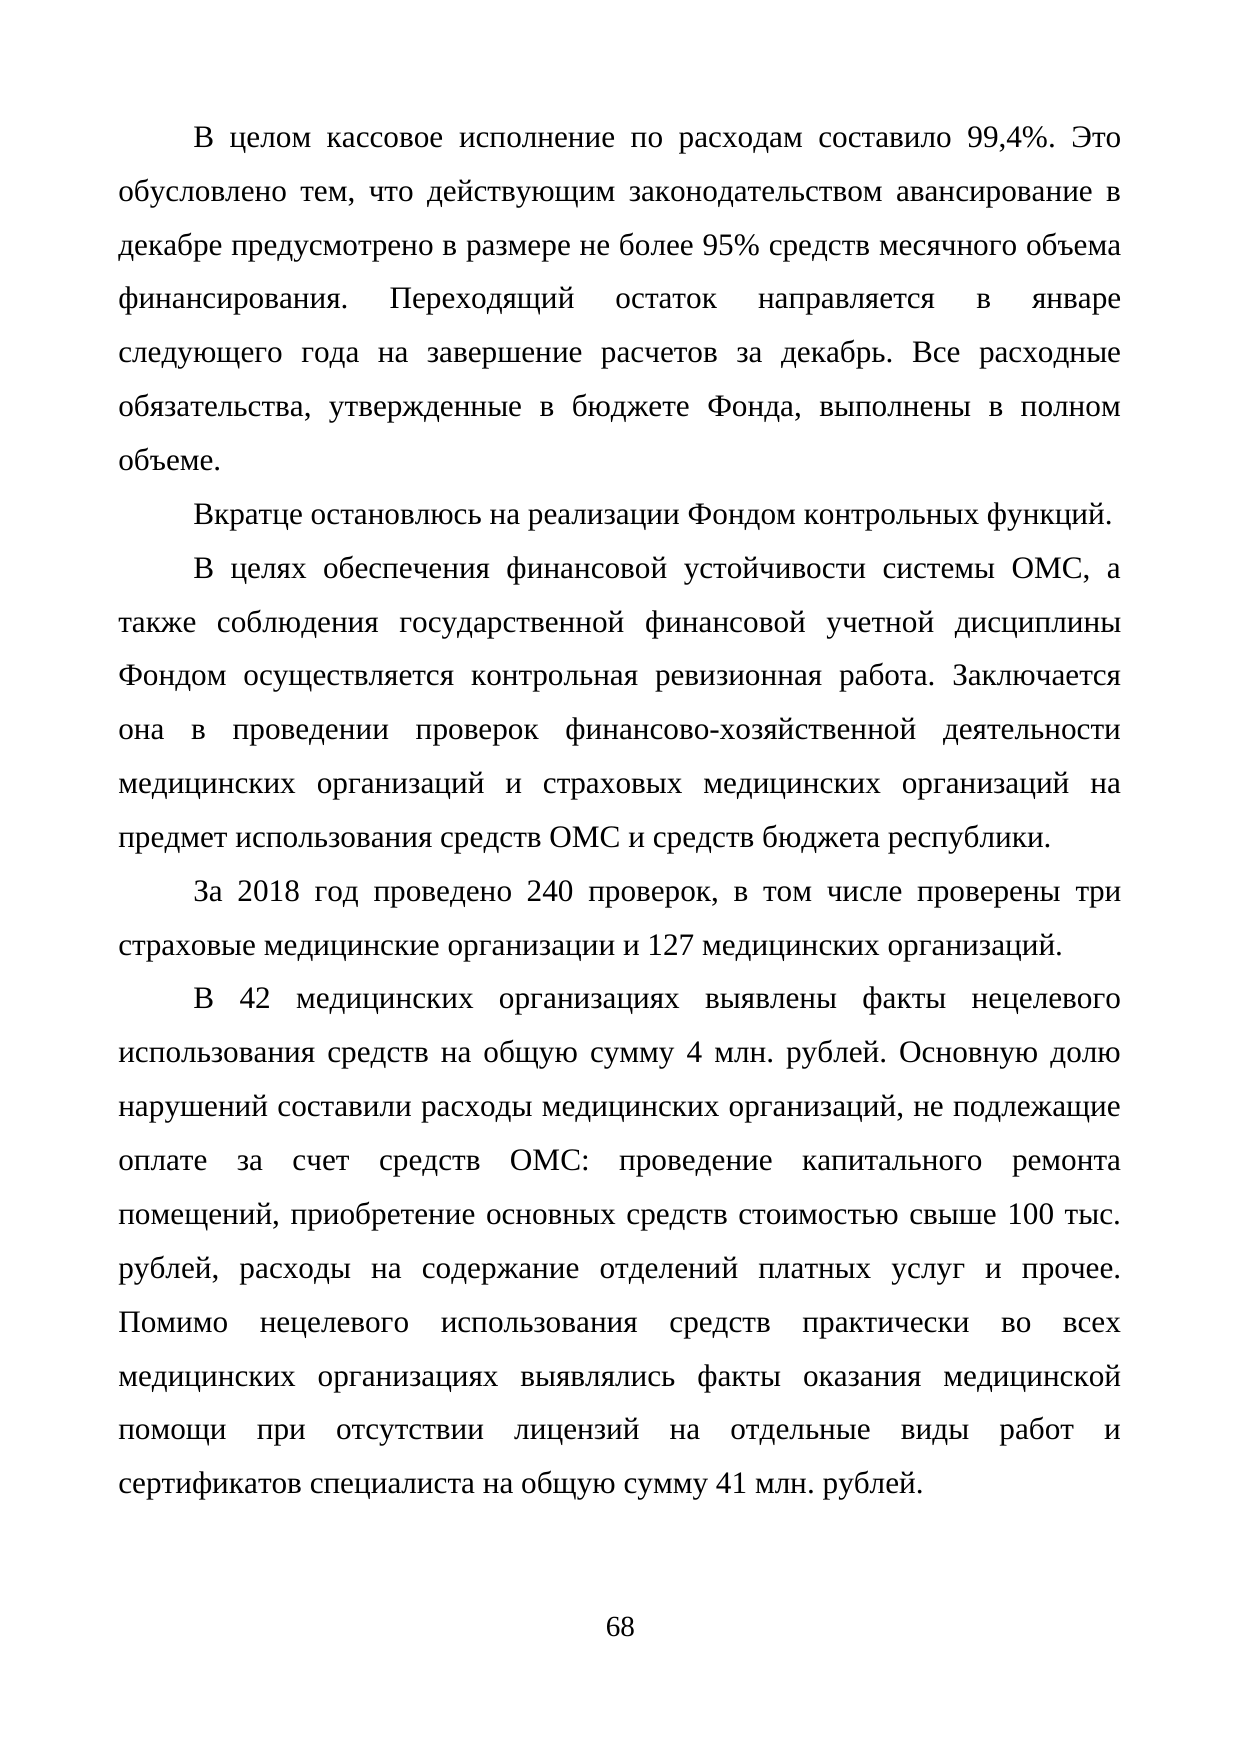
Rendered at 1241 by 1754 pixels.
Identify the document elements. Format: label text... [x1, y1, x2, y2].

text В целом кассовое исполнение по расходам составило 99,4%. Это обусловлено тем, что действующим законодательством авансирование в декабре предусмотрено в размере не более 95% средств месячного объема финансирования. Переходящий остаток направляется в январе следующего года на завершение расчетов за декабрь. Все расходные обязательства, утвержденные в бюджете Фонда, выполнены в полном объеме. [118, 118, 1122, 477]
text В 42 медицинских организациях выявлены факты нецелевого использования средств на общую сумму 4 млн. рублей. Основную долю нарушений составили расходы медицинских организаций, не подлежащие оплате за счет средств ОМС: проведение капитального ремонта помещений, приобретение основных средств стоимостью свыше 100 тыс. рублей, расходы на содержание отделений платных услуг и прочее. Помимо нецелевого использования средств практически во всех медицинских организациях выявлялись факты оказания медицинской помощи при отсутствии лицензий на отдельные виды работ и сертификатов специалиста на общую сумму 41 млн. рублей. [118, 980, 1122, 1500]
text За 2018 год проведено 240 проверок, в том числе проверены три страховые медицинские организации и 127 медицинских организаций. [118, 872, 1122, 962]
text Вкратце остановлюсь на реализации Фондом контрольных функций. [118, 495, 1122, 531]
text В целях обеспечения финансовой устойчивости системы ОМС, а также соблюдения государственной финансовой учетной дисциплины Фондом осуществляется контрольная ревизионная работа. Заключается она в проведении проверок финансово-хозяйственной деятельности медицинских организаций и страховых медицинских организаций на предмет использования средств ОМС и средств бюджета республики. [118, 549, 1122, 854]
